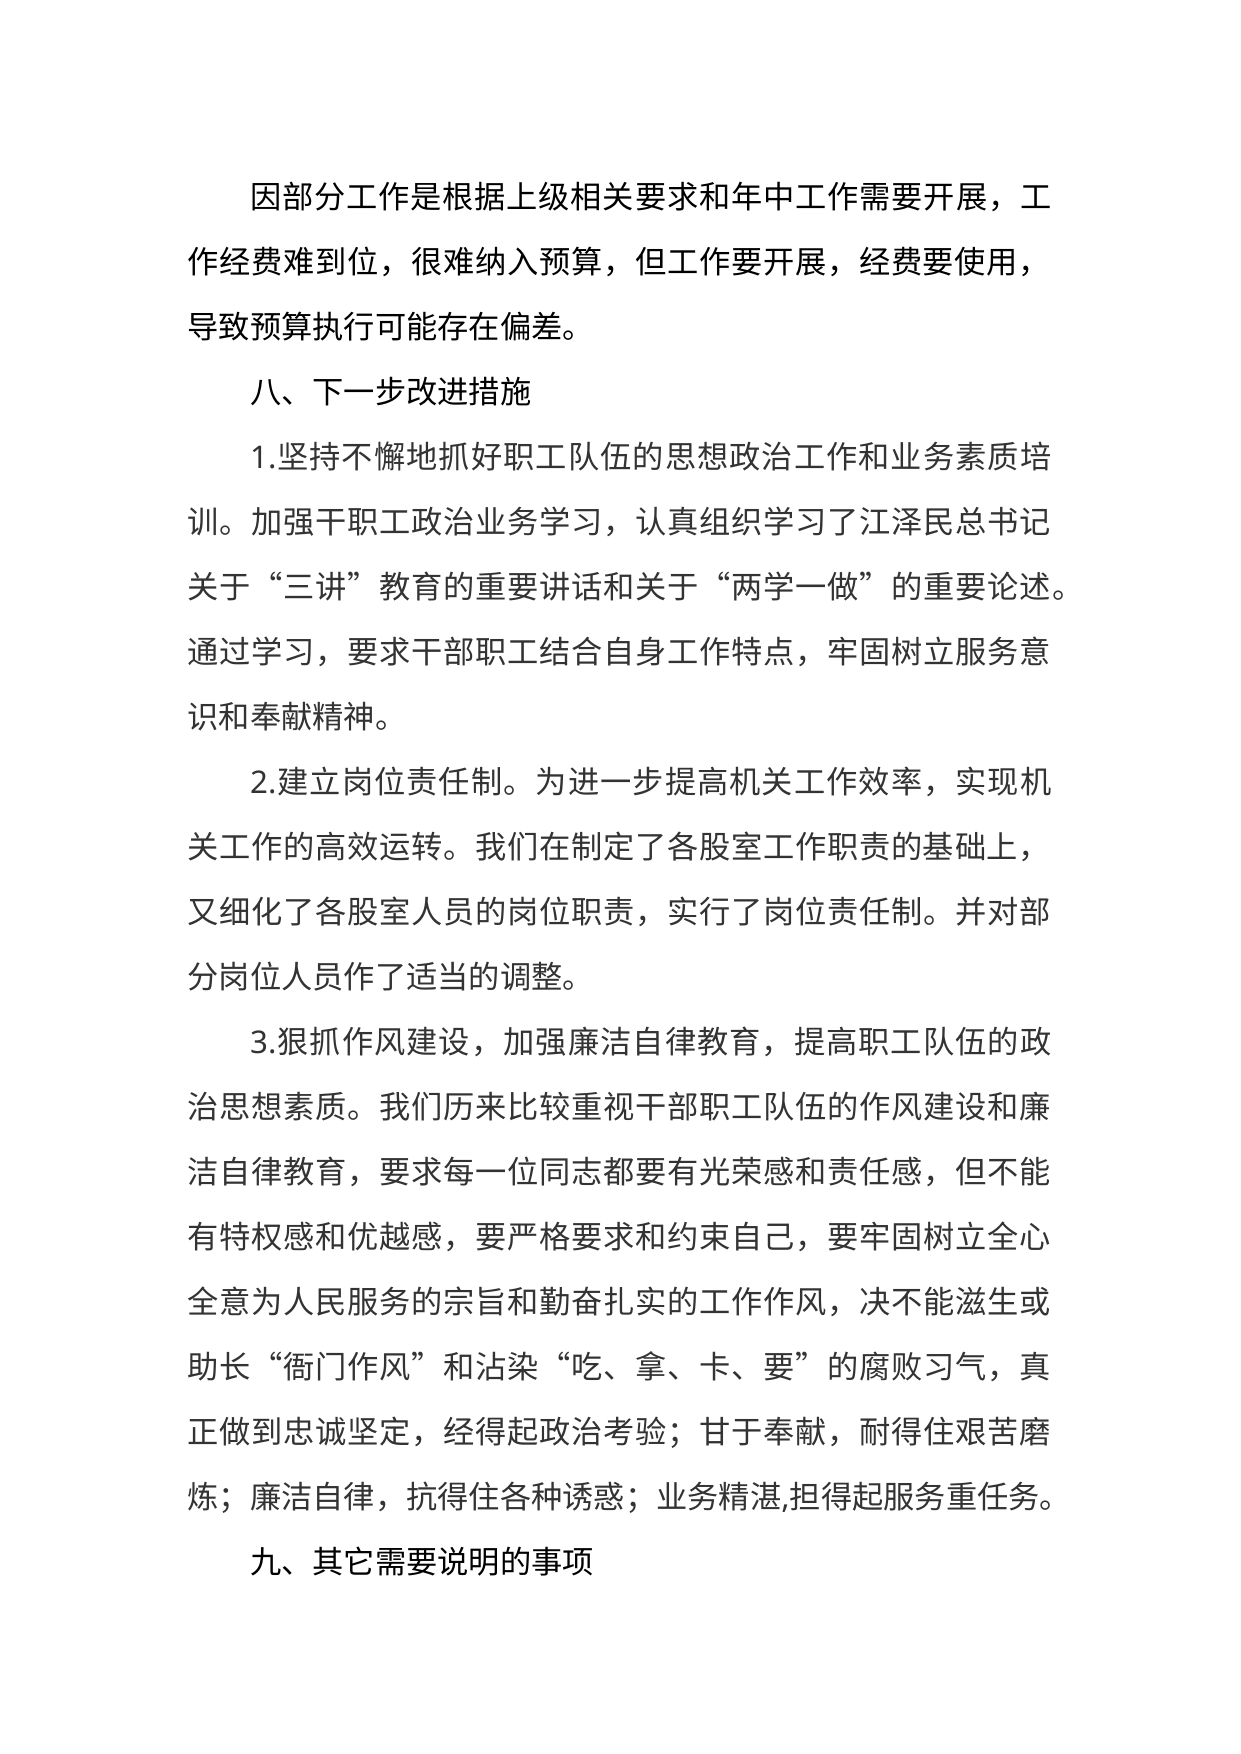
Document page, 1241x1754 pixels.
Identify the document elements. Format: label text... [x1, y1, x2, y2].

text 3.狠抓作风建设，加强廉洁自律教育，提高职工队伍的政治思想素质。我们历来比较重视干部职工队伍的作风建设和廉洁自律教育，要求每一位同志都要有光荣感和责任感，但不能有特权感和优越感，要严格要求和约束自己，要牢固树立全心全意为人民服务的宗旨和勤奋扎实的工作作风，决不能滋生或助长“衙门作风”和沾染“吃、拿、卡、要”的腐败习气，真正做到忠诚坚定，经得起政治考验；甘于奉献，耐得住艰苦磨炼；廉洁自律，抗得住各种诱惑；业务精湛,担得起服务重任务。 [187, 1007, 1053, 1527]
text 九、其它需要说明的事项 [187, 1527, 1053, 1592]
text 因部分工作是根据上级相关要求和年中工作需要开展，工作经费难到位，很难纳入预算，但工作要开展，经费要使用，导致预算执行可能存在偏差。 [187, 162, 1053, 357]
text 2.建立岗位责任制。为进一步提高机关工作效率，实现机关工作的高效运转。我们在制定了各股室工作职责的基础上，又细化了各股室人员的岗位职责，实行了岗位责任制。并对部分岗位人员作了适当的调整。 [187, 747, 1053, 1007]
text 1.坚持不懈地抓好职工队伍的思想政治工作和业务素质培训。加强干职工政治业务学习，认真组织学习了江泽民总书记关于“三讲”教育的重要讲话和关于“两学一做”的重要论述。通过学习，要求干部职工结合自身工作特点，牢固树立服务意识和奉献精神。 [187, 422, 1053, 747]
text 八、下一步改进措施 [187, 357, 1053, 422]
